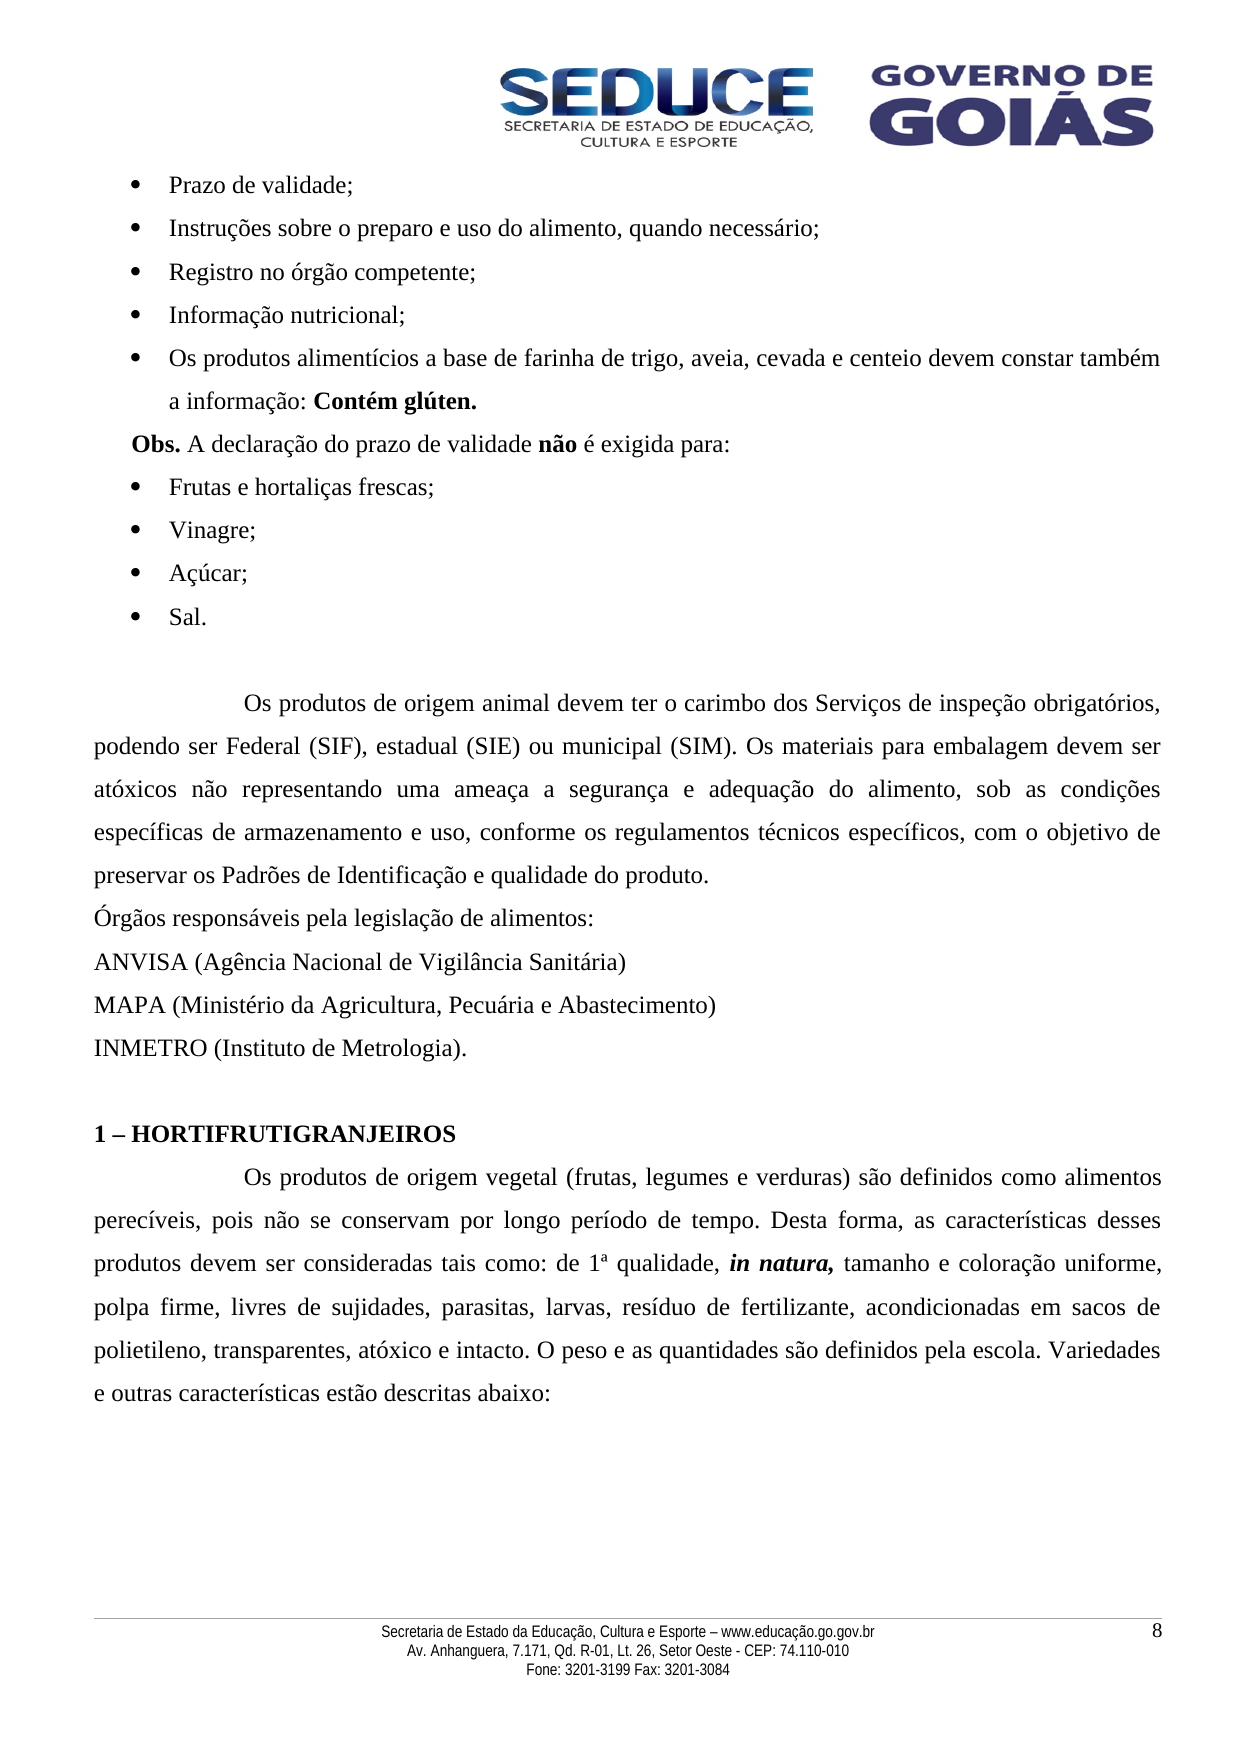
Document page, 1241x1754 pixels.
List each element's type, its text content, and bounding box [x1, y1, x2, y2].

text Os produtos de origem vegetal (frutas, legumes e verduras) são definidos como alimentos perecíveis, pois não se conservam por longo período de tempo. Desta forma, as características desses produtos devem ser consideradas tais como: de 1ª qualidade, in natura, tamanho e coloração uniforme, polpa firme, livres de sujidades, parasitas, larvas, resíduo de fertilizante, acondicionadas em sacos de polietileno, transparentes, atóxico e intacto. O peso e as quantidades são definidos pela escola. Variedades e outras características estão descritas abaixo: [94, 1162, 1162, 1407]
text INMETRO (Instituto de Metrologia). [94, 1033, 1162, 1062]
text ANVISA (Agência Nacional de Vigilância Sanitária) [94, 947, 1162, 975]
text Obs. A declaração do prazo de validade não é exigida para: [131, 429, 1162, 458]
list Vinagre; [131, 515, 1162, 544]
text Os produtos de origem animal devem ter o carimbo dos Serviços de inspeção obrigatórios, podendo ser Federal (SIF), estadual (SIE) ou municipal (SIM). Os materiais para embalagem devem ser atóxicos não representando uma ameaça a segurança e adequação do alimento, sob as condições específicas de armazenamento e uso, conforme os regulamentos técnicos específicos, com o objetivo de preservar os Padrões de Identificação e qualidade do produto. [94, 688, 1162, 889]
list Instruções sobre o preparo e uso do alimento, quando necessário; [131, 213, 1162, 242]
text MAPA (Ministério da Agricultura, Pecuária e Abastecimento) [94, 990, 1162, 1018]
picture [499, 58, 1163, 156]
list Registro no órgão competente; [131, 257, 1162, 285]
list Prazo de validade; [131, 170, 1162, 199]
text Órgãos responsáveis pela legislação de alimentos: [94, 903, 1162, 932]
list Açúcar; [131, 558, 1162, 587]
list Informação nutricional; [131, 300, 1162, 328]
list Frutas e hortaliças frescas; [131, 472, 1162, 501]
list Os produtos alimentícios a base de farinha de trigo, aveia, cevada e centeio devem constar também a informação: Contém glúten. [131, 343, 1162, 415]
list Sal. [131, 602, 1162, 630]
text 1 – HORTIFRUTIGRANJEIROS [94, 1119, 1162, 1148]
